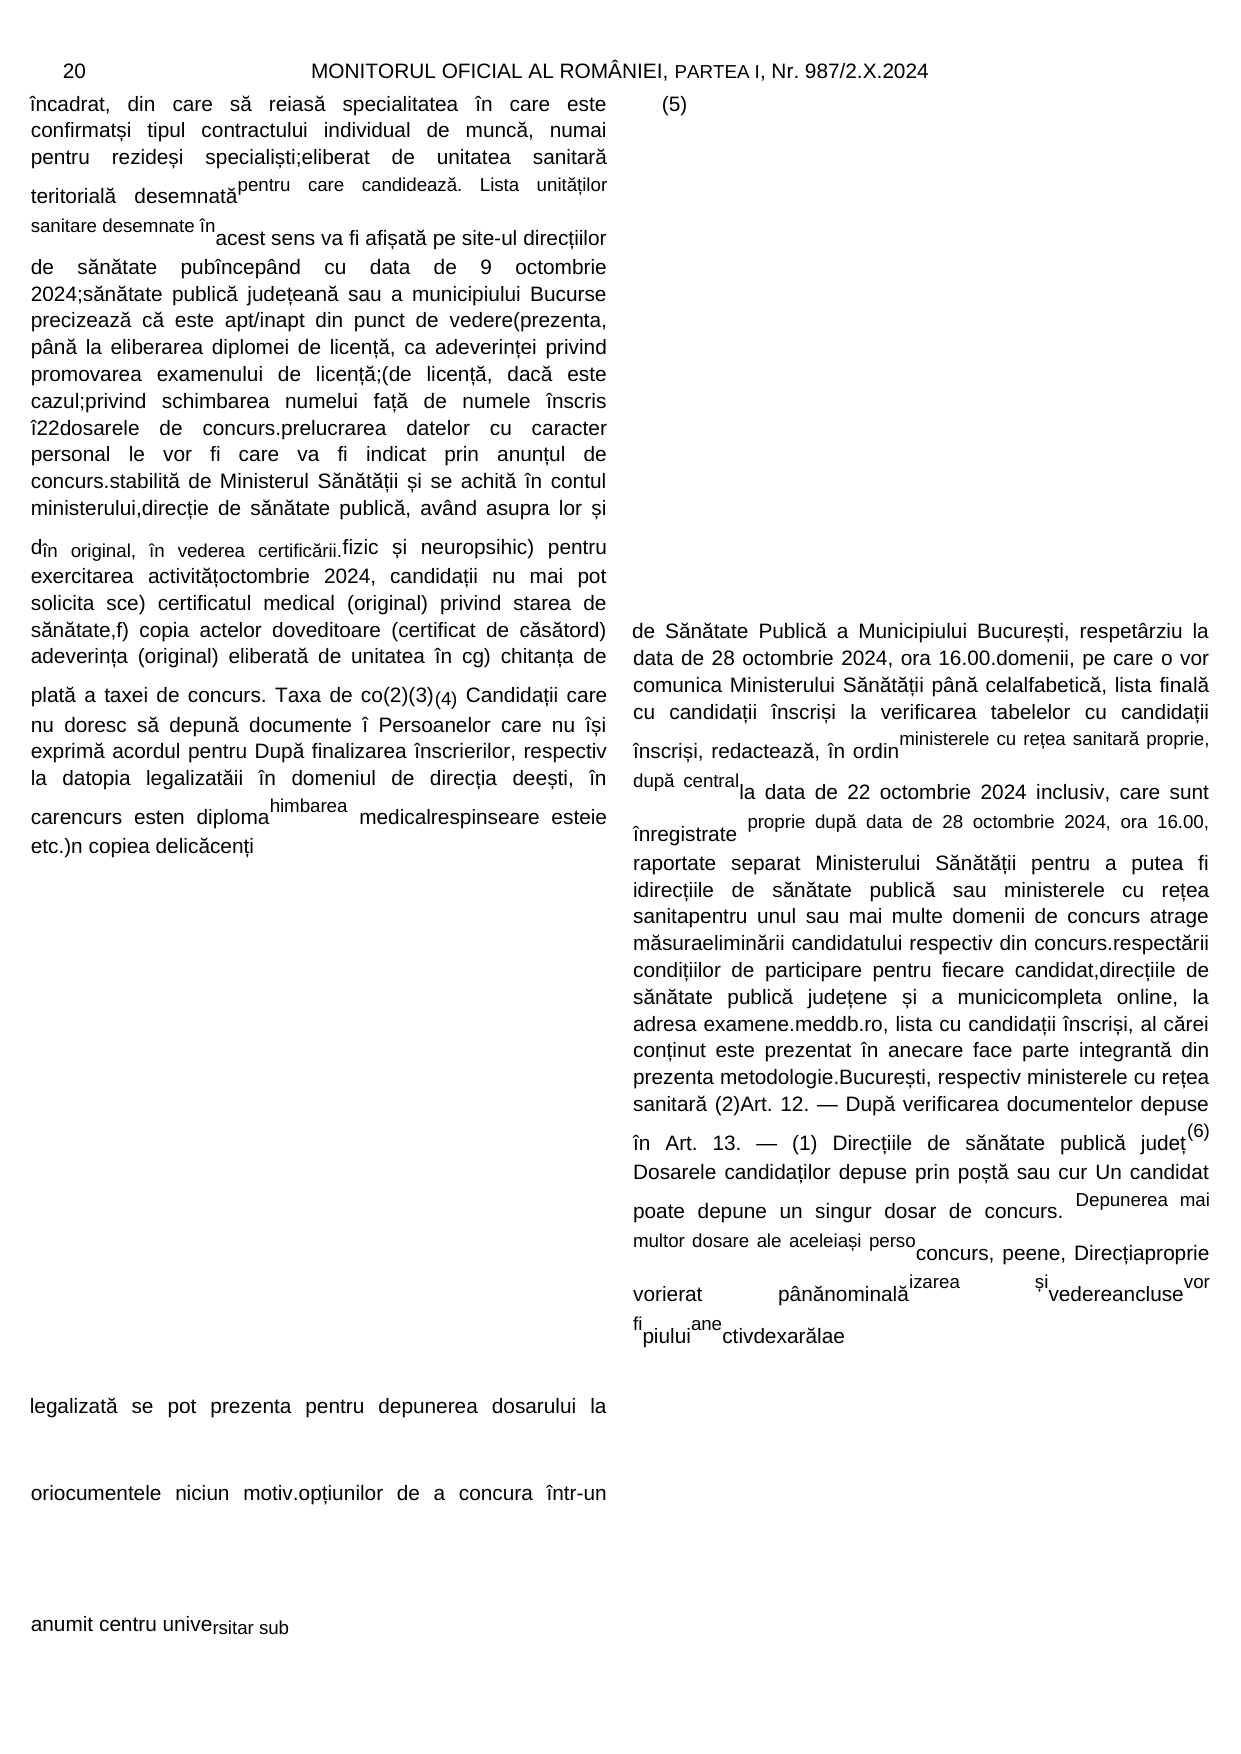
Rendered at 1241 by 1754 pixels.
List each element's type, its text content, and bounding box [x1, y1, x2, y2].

text încadrat, din care să reiasă specialitatea în care este confirmatși tipul contractului individual de muncă, numai pentru rezideși specialiști;eliberat de unitatea sanitară teritorială desemnatăpentru care candidează. Lista unităților sanitare desemnate înacest sens va fi afișată pe site-ul direcțiilor de sănătate pubîncepând cu data de 9 octombrie 2024;sănătate publică județeană sau a municipiului Bucurse precizează că este apt/inapt din punct de vedere(prezenta, până la eliberarea diplomei de licență, ca adeverinței privind promovarea examenului de licență;(de licență, dacă este cazul;privind schimbarea numelui față de numele înscris î22dosarele de concurs.prelucrarea datelor cu caracter personal le vor fi care va fi indicat prin anunțul de concurs.stabilită de Ministerul Sănătății și se achită în contul ministerului,direcție de sănătate publică, având asupra lor și dîn original, în vederea certificării.fizic și neuropsihic) pentru exercitarea activitățoctombrie 2024, candidații nu mai pot solicita sce) certificatul medical (original) privind starea de sănătate,f) copia actelor doveditoare (certificat de căsătord) adeverința (original) eliberată de unitatea în cg) chitanța de plată a taxei de concurs. Taxa de co(2)(3)(4) Candidații care nu doresc să depună documente î Persoanelor care nu își exprimă acordul pentru După finalizarea înscrierilor, respectiv la datopia legalizatăii în domeniul de direcția deești, în carencurs esten diplomahimbarea medicalrespinseare esteie etc.)n copiea delicăcenți [29, 92, 607, 858]
text (5) [662, 92, 1209, 116]
text de Sănătate Publică a Municipiului București, respetârziu la data de 28 octombrie 2024, ora 16.00.domenii, pe care o vor comunica Ministerului Sănătății până celalfabetică, lista finală cu candidații înscriși la verificarea tabelelor cu candidații înscriși, redactează, în ordinministerele cu rețea sanitară proprie, după centralla data de 22 octombrie 2024 inclusiv, care sunt înregistrate proprie după data de 28 octombrie 2024, ora 16.00, raportate separat Ministerului Sănătății pentru a putea fi idirecțiile de sănătate publică sau ministerele cu rețea sanitapentru unul sau mai multe domenii de concurs atrage măsuraeliminării candidatului respectiv din concurs.respectării condițiilor de participare pentru fiecare candidat,direcțiile de sănătate publică județene și a municicompleta online, la adresa examene.meddb.ro, lista cu candidații înscriși, al cărei conținut este prezentat în anecare face parte integrantă din prezenta metodologie.București, respectiv ministerele cu rețea sanitară (2)Art. 12. — După verificarea documentelor depuse în Art. 13. — (1) Direcțiile de sănătate publică județ(6) Dosarele candidaților depuse prin poștă sau cur Un candidat poate depune un singur dosar de concurs. Depunerea mai multor dosare ale aceleiași persoconcurs, peene, Direcțiaproprie vorierat pânănominalăizarea șivedereanclusevor fipiuluianectivdexarălae [632, 619, 1209, 1350]
text legalizată se pot prezenta pentru depunerea dosarului la oriocumentele niciun motiv.opțiunilor de a concura într-un anumit centru universitar sub [29, 1394, 607, 1638]
